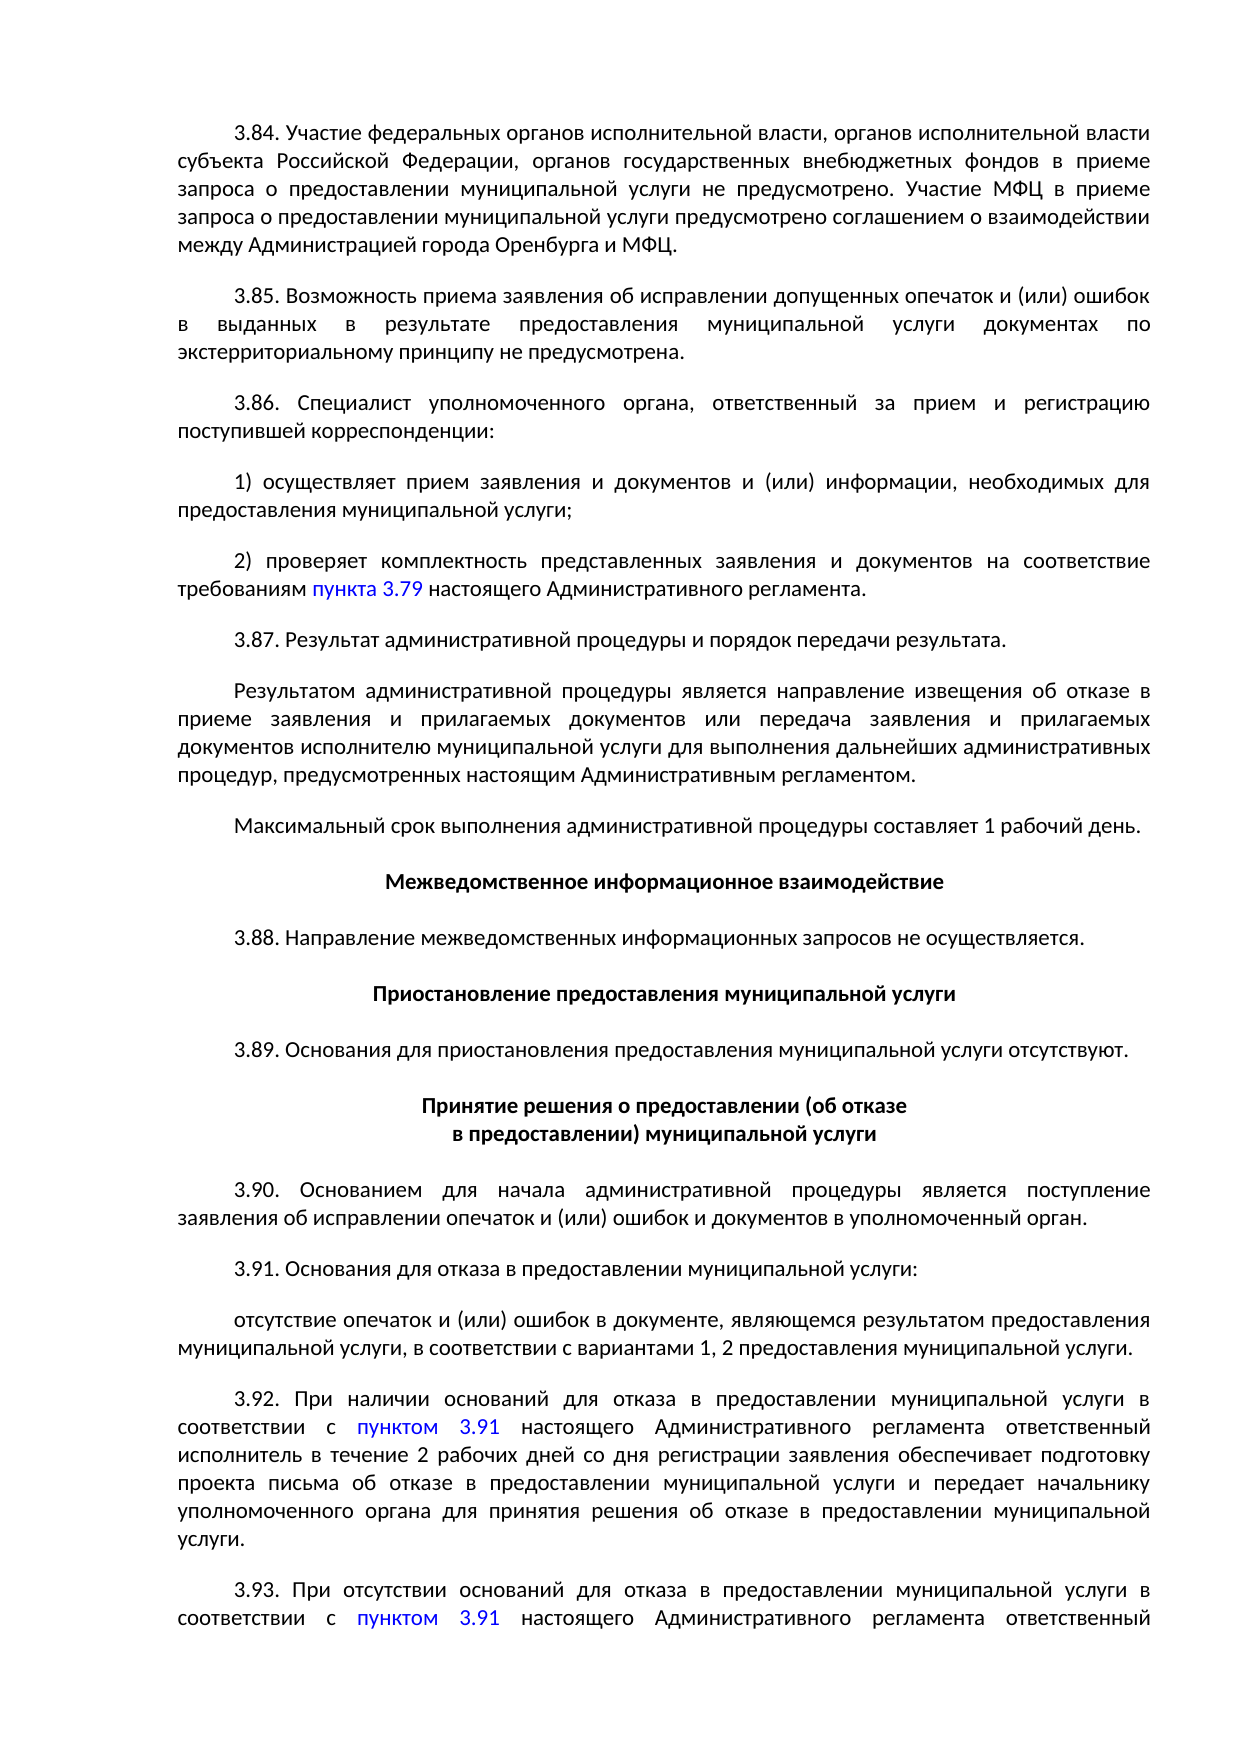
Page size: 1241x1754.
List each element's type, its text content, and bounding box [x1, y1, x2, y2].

text 3.89. Основания для приостановления предоставления муниципальной услуги отсутствуют. [177, 1035, 1152, 1063]
text Результатом административной процедуры является направление извещения об отказе в приеме заявления и прилагаемых документов или передача заявления и прилагаемых документов исполнителю муниципальной услуги для выполнения дальнейших административных процедур, предусмотренных настоящим Административным регламентом. [177, 676, 1152, 788]
text отсутствие опечаток и (или) ошибок в документе, являющемся результатом предоставления муниципальной услуги, в соответствии с вариантами 1, 2 предоставления муниципальной услуги. [177, 1305, 1152, 1361]
text 3.92. При наличии оснований для отказа в предоставлении муниципальной услуги в соответствии с пунктом 3.91 настоящего Административного регламента ответственный исполнитель в течение 2 рабочих дней со дня регистрации заявления обеспечивает подготовку проекта письма об отказе в предоставлении муниципальной услуги и передает начальнику уполномоченного органа для принятия решения об отказе в предоставлении муниципальной услуги. [177, 1384, 1152, 1552]
title Межведомственное информационное взаимодействие [177, 867, 1152, 895]
text 3.86. Специалист уполномоченного органа, ответственный за прием и регистрацию поступившей корреспонденции: [177, 388, 1152, 444]
text 3.90. Основанием для начала административной процедуры является поступление заявления об исправлении опечаток и (или) ошибок и документов в уполномоченный орган. [177, 1175, 1152, 1231]
title в предоставлении) муниципальной услуги [177, 1119, 1152, 1147]
title Приостановление предоставления муниципальной услуги [177, 979, 1152, 1007]
text 2) проверяет комплектность представленных заявления и документов на соответствие требованиям пункта 3.79 настоящего Административного регламента. [177, 546, 1152, 602]
text 3.84. Участие федеральных органов исполнительной власти, органов исполнительной власти субъекта Российской Федерации, органов государственных внебюджетных фондов в приеме запроса о предоставлении муниципальной услуги не предусмотрено. Участие МФЦ в приеме запроса о предоставлении муниципальной услуги предусмотрено соглашением о взаимодействии между Администрацией города Оренбурга и МФЦ. [177, 118, 1152, 258]
text 3.85. Возможность приема заявления об исправлении допущенных опечаток и (или) ошибок в выданных в результате предоставления муниципальной услуги документах по экстерриториальному принципу не предусмотрена. [177, 281, 1152, 365]
text 3.91. Основания для отказа в предоставлении муниципальной услуги: [177, 1254, 1152, 1282]
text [177, 1575, 1152, 1631]
text 3.87. Результат административной процедуры и порядок передачи результата. [177, 625, 1152, 653]
text Максимальный срок выполнения административной процедуры составляет 1 рабочий день. [177, 811, 1152, 839]
text 1) осуществляет прием заявления и документов и (или) информации, необходимых для предоставления муниципальной услуги; [177, 467, 1152, 523]
title Принятие решения о предоставлении (об отказе [177, 1091, 1152, 1119]
text 3.88. Направление межведомственных информационных запросов не осуществляется. [177, 923, 1152, 951]
